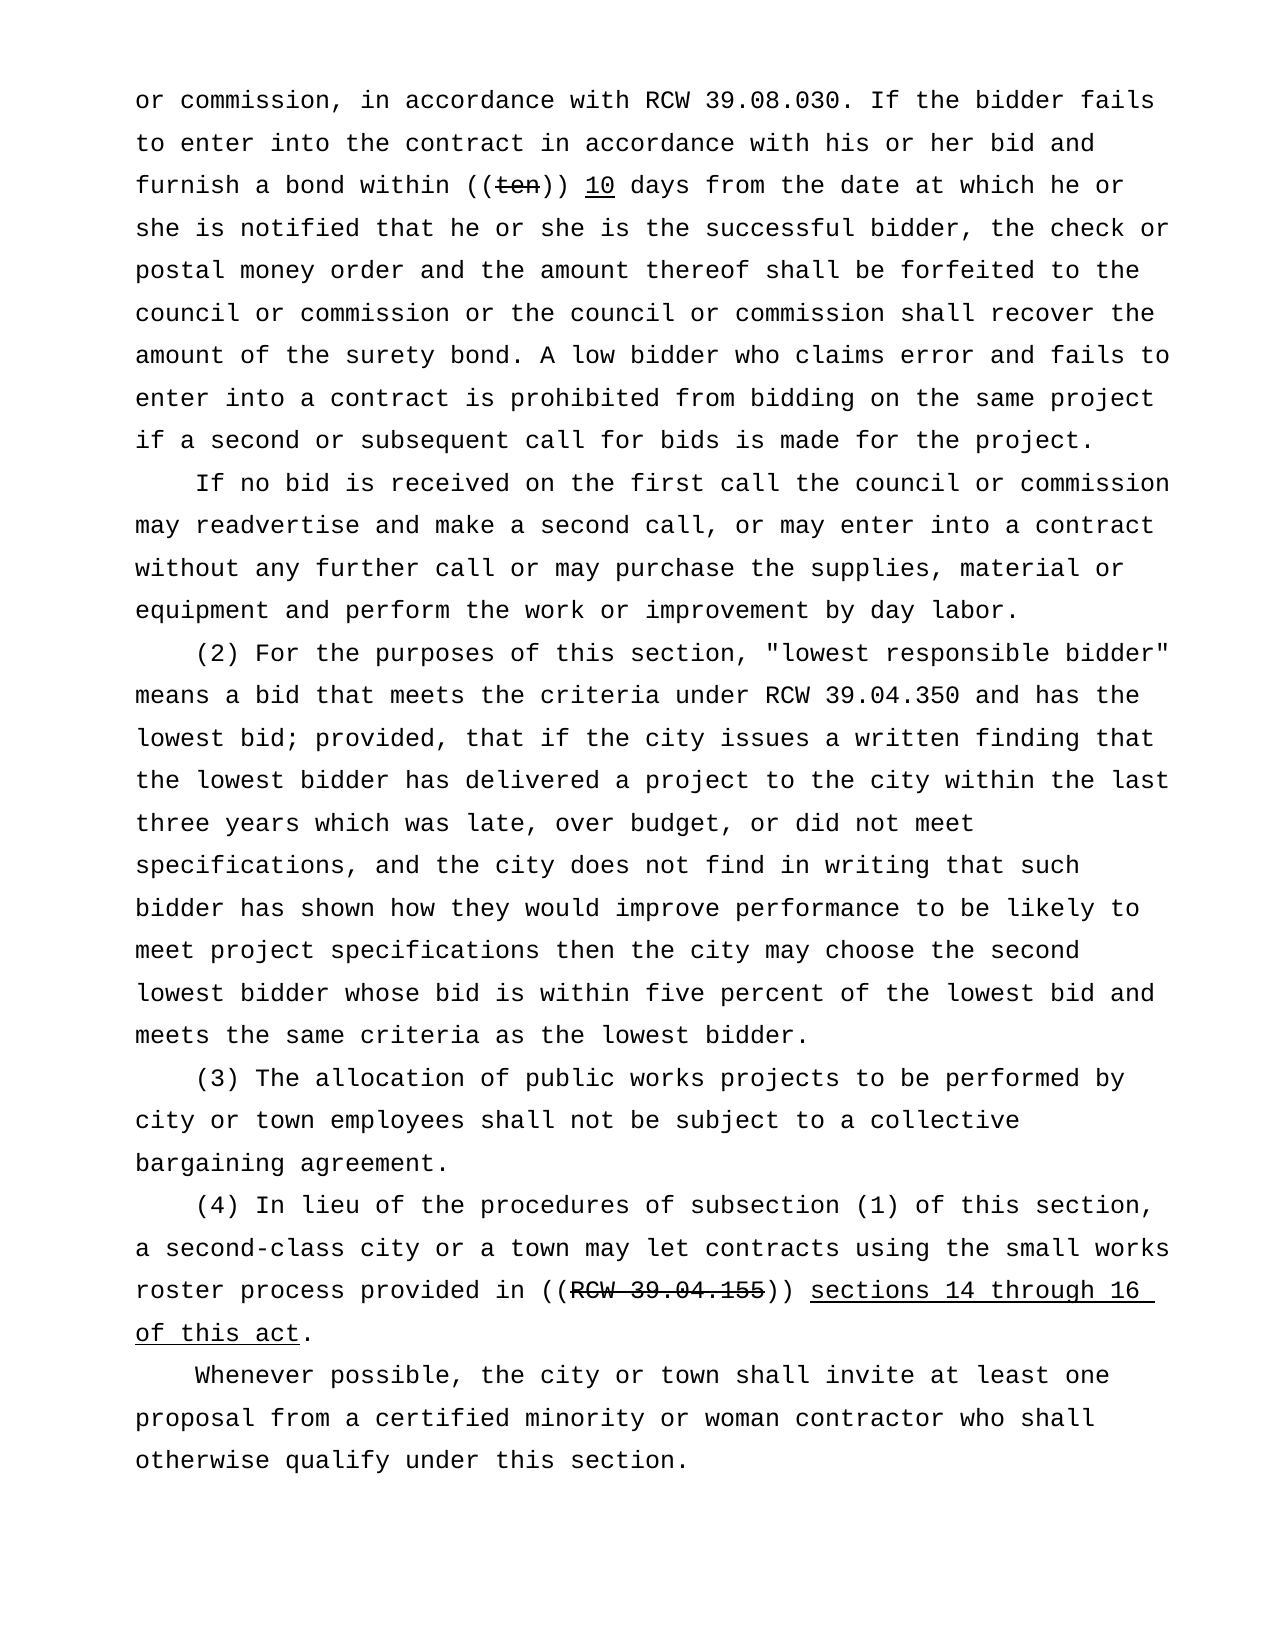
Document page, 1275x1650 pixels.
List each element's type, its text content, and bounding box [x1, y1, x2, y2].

text Whenever possible, the city or town shall invite at least one proposal from a certified minority or woman contractor who shall otherwise qualify under this section. [135, 1350, 1170, 1477]
text (2) For the purposes of this section, "lowest responsible bidder" means a bid that meets the criteria under RCW 39.04.350 and has the lowest bid; provided, that if the city issues a written finding that the lowest bidder has delivered a project to the city within the last three years which was late, over budget, or did not meet specifications, and the city does not find in writing that such bidder has shown how they would improve performance to be likely to meet project specifications then the city may choose the second lowest bidder whose bid is within five percent of the lowest bid and meets the same criteria as the lowest bidder. [135, 627, 1170, 1052]
text If no bid is received on the first call the council or commission may readvertise and make a second call, or may enter into a contract without any further call or may purchase the supplies, material or equipment and perform the work or improvement by day labor. [135, 457, 1170, 627]
text (4) In lieu of the procedures of subsection (1) of this section, a second-class city or a town may let contracts using the small works roster process provided in ((RCW 39.04.155)) sections 14 through 16 of this act. [135, 1180, 1170, 1350]
text (3) The allocation of public works projects to be performed by city or town employees shall not be subject to a collective bargaining agreement. [135, 1052, 1170, 1180]
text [135, 75, 1170, 457]
